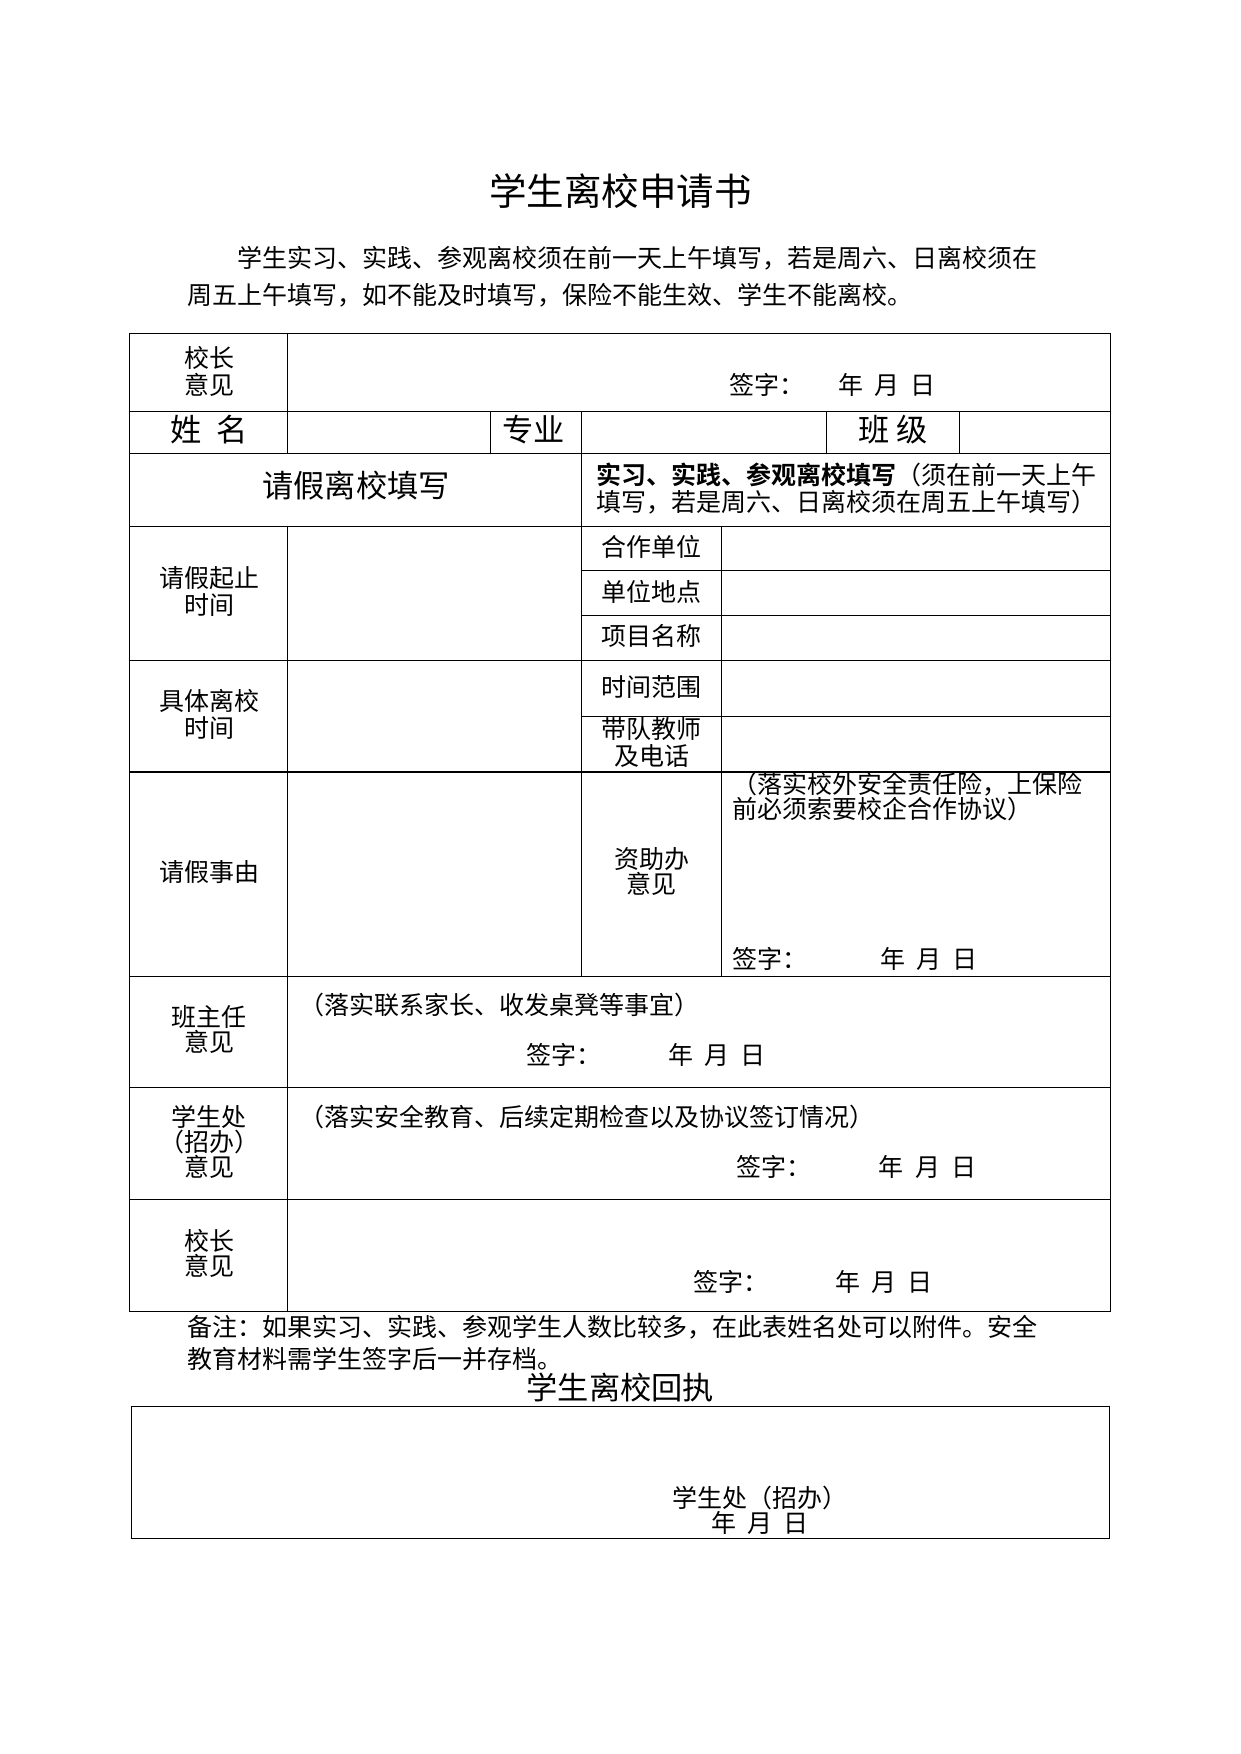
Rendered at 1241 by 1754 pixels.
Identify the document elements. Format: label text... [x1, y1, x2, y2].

table_cell [722, 571, 1110, 615]
table_cell 班主任 意见 [130, 977, 287, 1087]
table_cell 专业 [491, 412, 581, 453]
table_cell 姓 名 [130, 412, 287, 453]
table_cell [582, 412, 826, 453]
table_cell [722, 527, 1110, 570]
table_cell [722, 661, 1110, 716]
table_cell [288, 412, 490, 453]
table_header 签字： 年 月 日 [288, 334, 1110, 411]
table_cell 时间范围 [582, 661, 721, 716]
text 学生离校申请书 [187, 162, 1053, 216]
text 学生离校回执 [187, 1374, 1053, 1406]
table_cell 请假事由 [130, 773, 287, 976]
table_header 学生处（招办） 年 月 日 [132, 1407, 1109, 1538]
table_cell [288, 773, 581, 976]
table_cell （落实校外安全责任险，上保险前必须索要校企合作协议） 签字： 年 月 日 [722, 773, 1110, 976]
table_cell [288, 661, 581, 771]
table_cell 资助办 意见 [582, 773, 721, 976]
table_cell 校长 意见 [130, 1200, 287, 1311]
table_cell 合作单位 [582, 527, 721, 570]
table_cell （落实安全教育、后续定期检查以及协议签订情况） 签字： 年 月 日 [288, 1088, 1110, 1199]
table_cell 具体离校 时间 [130, 661, 287, 771]
table_cell 项目名称 [582, 616, 721, 659]
table_cell 请假离校填写 [130, 454, 581, 526]
table_cell 签字： 年 月 日 [288, 1200, 1110, 1311]
table_cell 学生处 （招办） 意见 [130, 1088, 287, 1199]
text 备注：如果实习、实践、参观学生人数比较多，在此表姓名处可以附件。安全教育材料需学生签字后一并存档。 [187, 1312, 1053, 1374]
table_cell [722, 616, 1110, 659]
table_cell 带队教师及电话 [582, 717, 721, 771]
table_cell [960, 412, 1110, 453]
table_cell 班 级 [827, 412, 959, 453]
table_cell [288, 527, 581, 659]
table_cell （落实联系家长、收发桌凳等事宜） 签字： 年 月 日 [288, 977, 1110, 1087]
table_cell 请假起止 时间 [130, 527, 287, 659]
table_cell 单位地点 [582, 571, 721, 615]
table_cell 实习、实践、参观离校填写（须在前一天上午填写，若是周六、日离校须在周五上午填写） [582, 454, 1110, 526]
table_header 校长 意见 [130, 334, 287, 411]
text 学生实习、实践、参观离校须在前一天上午填写，若是周六、日离校须在周五上午填写，如不能及时填写，保险不能生效、学生不能离校。 [187, 237, 1053, 312]
table_cell [722, 717, 1110, 771]
